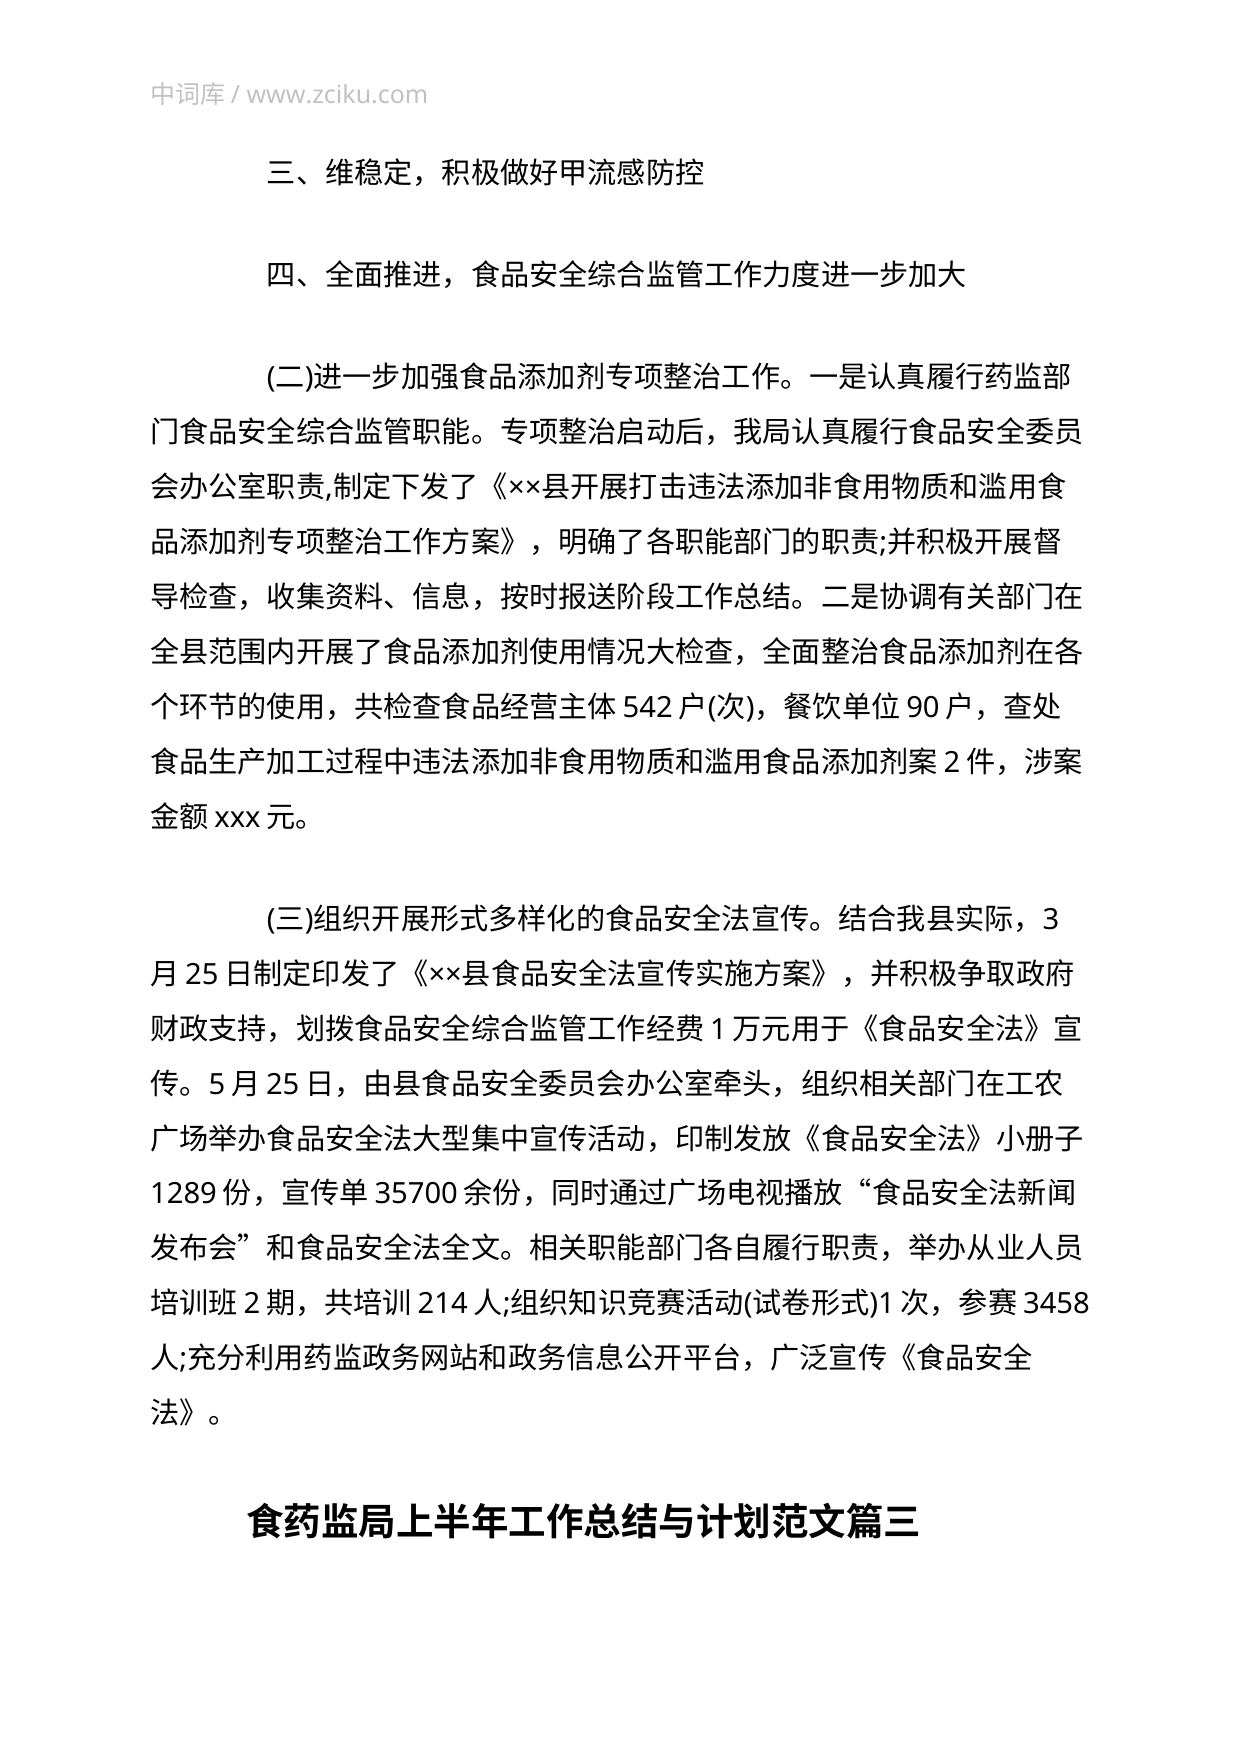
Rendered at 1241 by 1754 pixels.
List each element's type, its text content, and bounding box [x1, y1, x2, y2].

text 三、维稳定，积极做好甲流感防控 [150, 150, 1090, 192]
text 食药监局上半年工作总结与计划范文篇三 [150, 1492, 1090, 1546]
text (二)进一步加强食品添加剂专项整治工作。一是认真履行药监部门食品安全综合监管职能。专项整治启动后，我局认真履行食品安全委员会办公室职责,制定下发了《××县开展打击违法添加非食用物质和滥用食品添加剂专项整治工作方案》，明确了各职能部门的职责;并积极开展督导检查，收集资料、信息，按时报送阶段工作总结。二是协调有关部门在全县范围内开展了食品添加剂使用情况大检查，全面整治食品添加剂在各个环节的使用，共检查食品经营主体542户(次)，餐饮单位90户，查处食品生产加工过程中违法添加非食用物质和滥用食品添加剂案2件，涉案金额xxx元。 [150, 353, 1090, 836]
text (三)组织开展形式多样化的食品安全法宣传。结合我县实际，3月25日制定印发了《××县食品安全法宣传实施方案》，并积极争取政府财政支持，划拨食品安全综合监管工作经费1万元用于《食品安全法》宣传。5月25日，由县食品安全委员会办公室牵头，组织相关部门在工农广场举办食品安全法大型集中宣传活动，印制发放《食品安全法》小册子1289份，宣传单35700余份，同时通过广场电视播放“食品安全法新闻发布会”和食品安全法全文。相关职能部门各自履行职责，举办从业人员培训班2期，共培训214人;组织知识竞赛活动(试卷形式)1次，参赛3458人;充分利用药监政务网站和政务信息公开平台，广泛宣传《食品安全法》。 [150, 895, 1090, 1432]
text 四、全面推进，食品安全综合监管工作力度进一步加大 [150, 252, 1090, 294]
